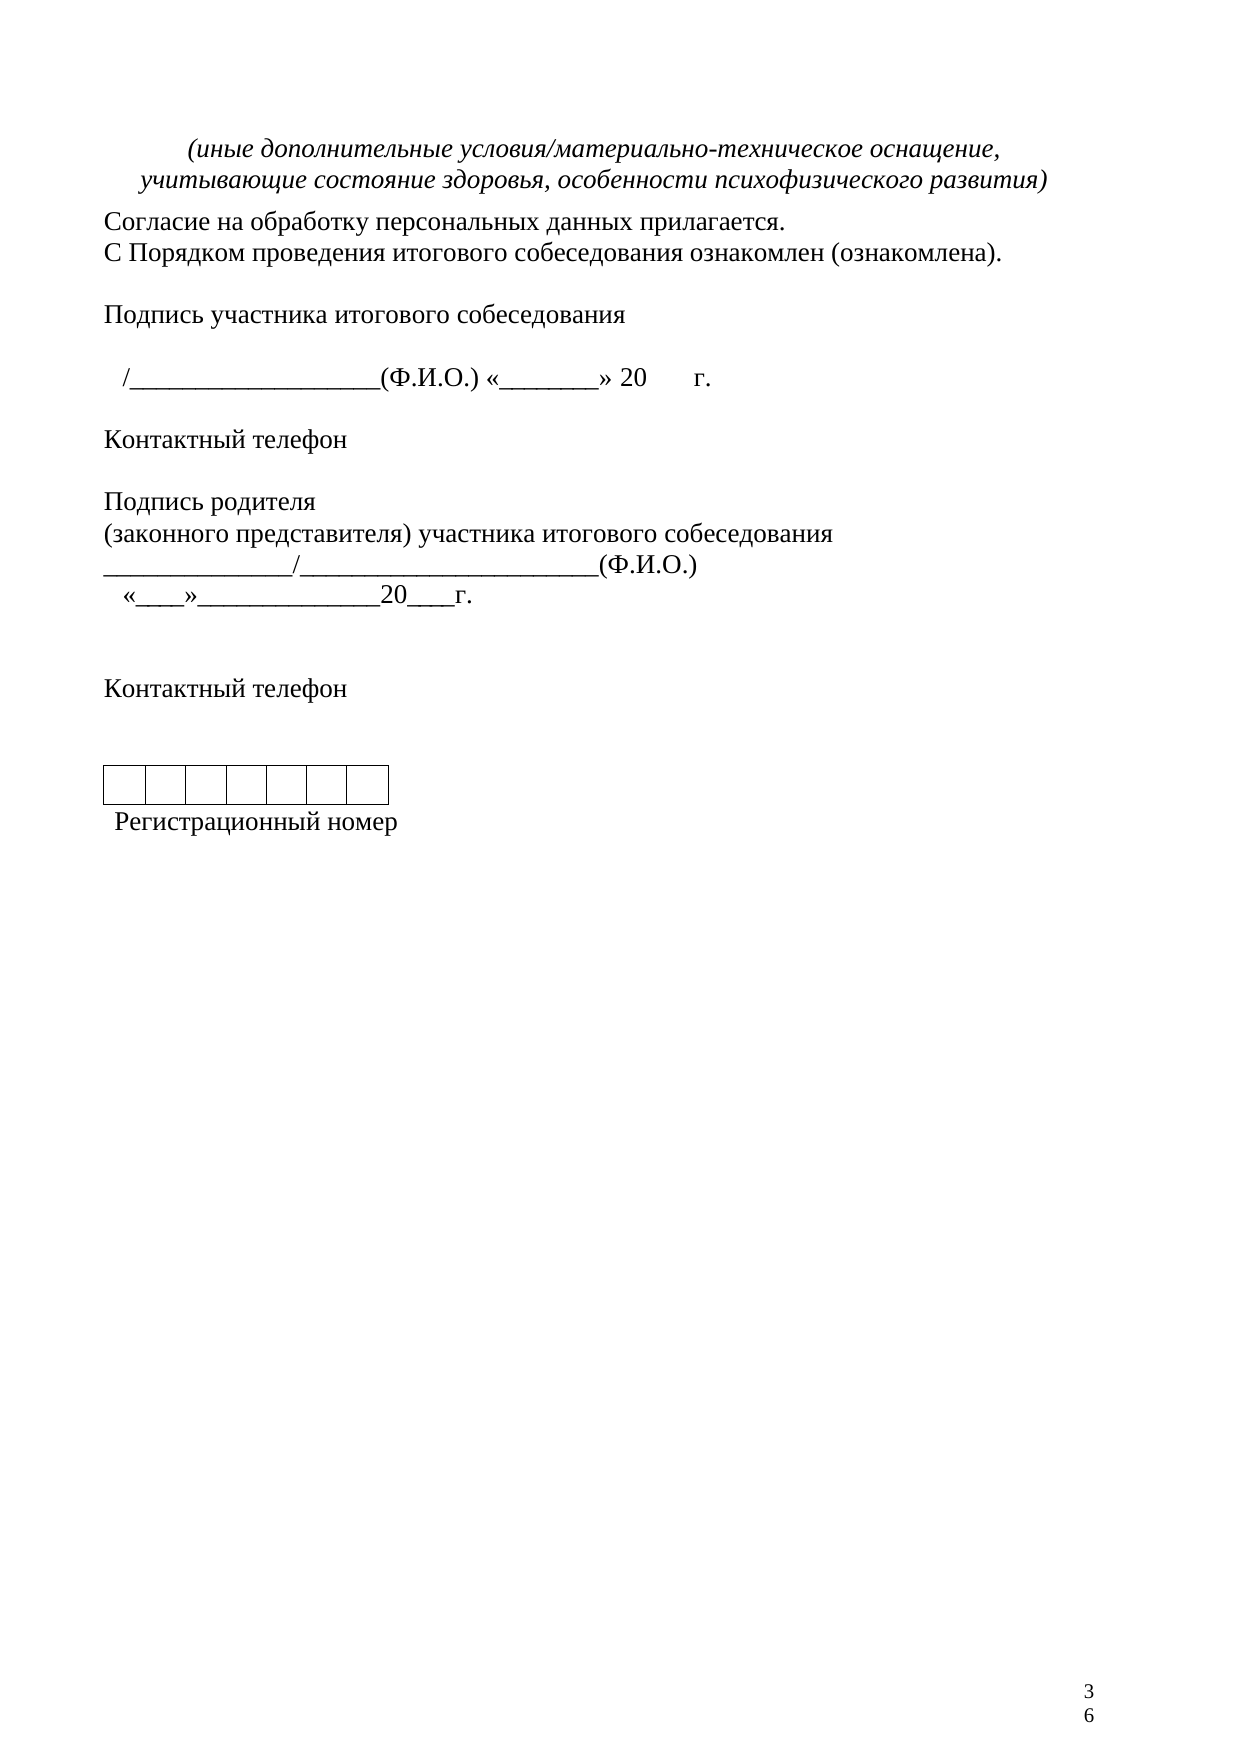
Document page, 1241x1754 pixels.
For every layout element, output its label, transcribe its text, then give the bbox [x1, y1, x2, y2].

text (законного представителя) участника итогового собеседования [103, 517, 1085, 548]
table_header [104, 766, 145, 804]
text Подпись родителя [103, 486, 1085, 517]
text / (Ф.И.О.) « » 20 г. [103, 361, 1085, 392]
text / (Ф.И.О.) [103, 548, 1085, 579]
table_header [186, 766, 226, 804]
text Регистрационный номер [114, 805, 1085, 836]
table_header [227, 766, 266, 804]
text « » 20 г. [103, 579, 1085, 609]
table_header [307, 766, 346, 804]
text Согласие на обработку персональных данных прилагается. [103, 205, 1085, 236]
table_header [267, 766, 306, 804]
text Подпись участника итогового собеседования [103, 298, 1085, 329]
table_header [347, 766, 388, 804]
text Контактный телефон [103, 672, 1085, 703]
text Контактный телефон [103, 423, 1085, 454]
text C Порядком проведения итогового собеседования ознакомлен (ознакомлена). [103, 236, 1085, 267]
table_header [146, 766, 185, 804]
text (иные дополнительные условия/материально-техническое оснащение, учитывающие состояние здоровья, особенности психофизического развития) [103, 132, 1085, 194]
